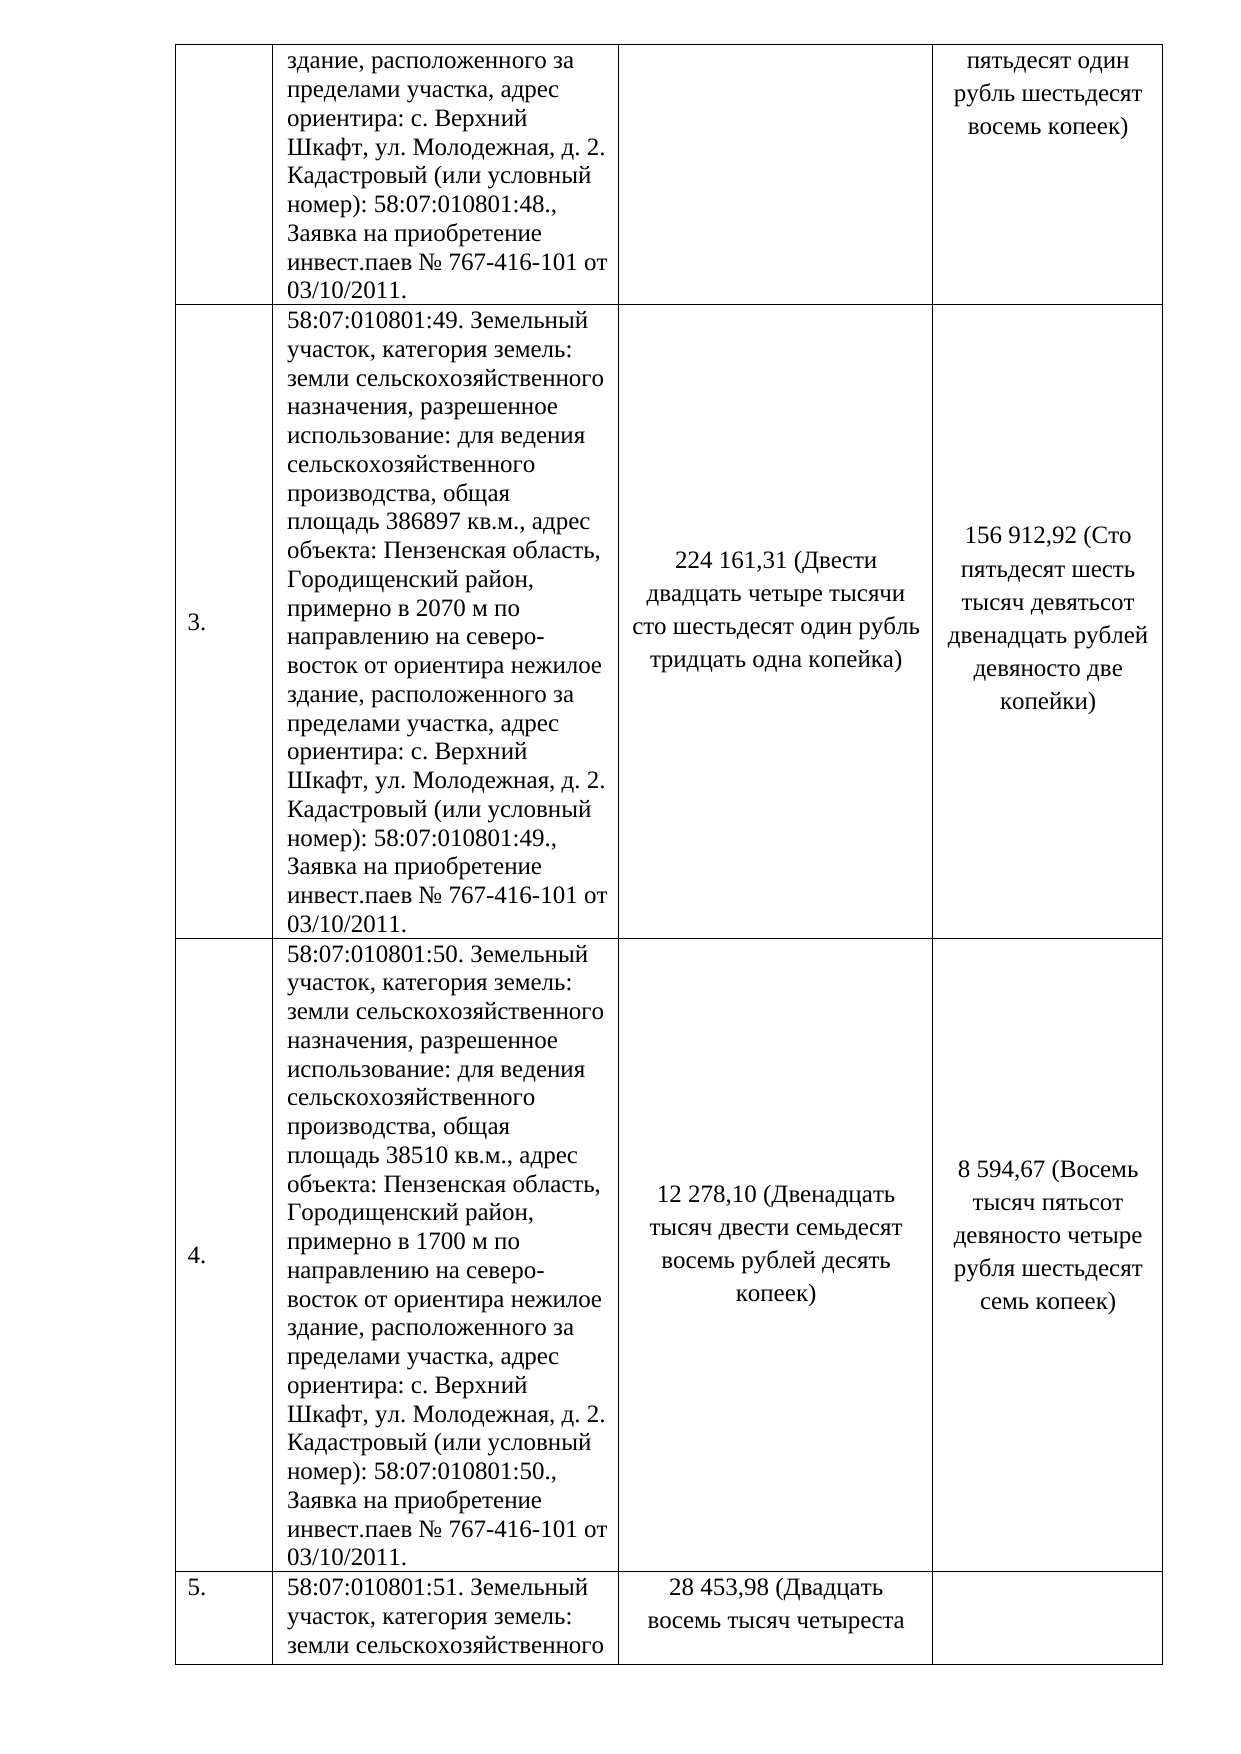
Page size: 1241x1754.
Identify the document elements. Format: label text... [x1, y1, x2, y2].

table_cell [176, 1572, 272, 1664]
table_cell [273, 45, 618, 304]
table_cell 58:07:010801:50. Земельный участок, категория земель: земли сельскохозяйственного назначения, разрешенное использование: для ведения сельскохозяйственного производства, общая площадь 38510 кв.м., адрес объекта: Пензенская область, Городищенский район, примерно в 1700 м по направлению на северо-восток от ориентира нежилое здание, расположенного за пределами участка, адрес ориентира: с. Верхний Шкафт, ул. Молодежная, д. 2. Кадастровый (или условный номер): 58:07:010801:50., Заявка на приобретение инвест.паев № 767-416-101 от 03/10/2011. [273, 939, 618, 1571]
table_cell 224 161,31 (Двести двадцать четыре тысячи сто шестьдесят один рубль тридцать одна копейка) [619, 305, 932, 938]
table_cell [273, 1572, 618, 1664]
table_cell [176, 45, 272, 304]
table_cell 156 912,92 (Сто пятьдесят шесть тысяч девятьсот двенадцать рублей девяносто две копейки) [933, 305, 1162, 938]
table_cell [619, 45, 932, 304]
table_cell 58:07:010801:49. Земельный участок, категория земель: земли сельскохозяйственного назначения, разрешенное использование: для ведения сельскохозяйственного производства, общая площадь 386897 кв.м., адрес объекта: Пензенская область, Городищенский район, примерно в 2070 м по направлению на северо-восток от ориентира нежилое здание, расположенного за пределами участка, адрес ориентира: с. Верхний Шкафт, ул. Молодежная, д. 2. Кадастровый (или условный номер): 58:07:010801:49., Заявка на приобретение инвест.паев № 767-416-101 от 03/10/2011. [273, 305, 618, 938]
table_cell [619, 1572, 932, 1664]
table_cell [933, 1572, 1162, 1664]
table_cell [176, 939, 272, 1571]
table_cell 8 594,67 (Восемь тысяч пятьсот девяносто четыре рубля шестьдесят семь копеек) [933, 939, 1162, 1571]
table_cell [176, 305, 272, 938]
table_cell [933, 45, 1162, 304]
table_cell 12 278,10 (Двенадцать тысяч двести семьдесят восемь рублей десять копеек) [619, 939, 932, 1571]
